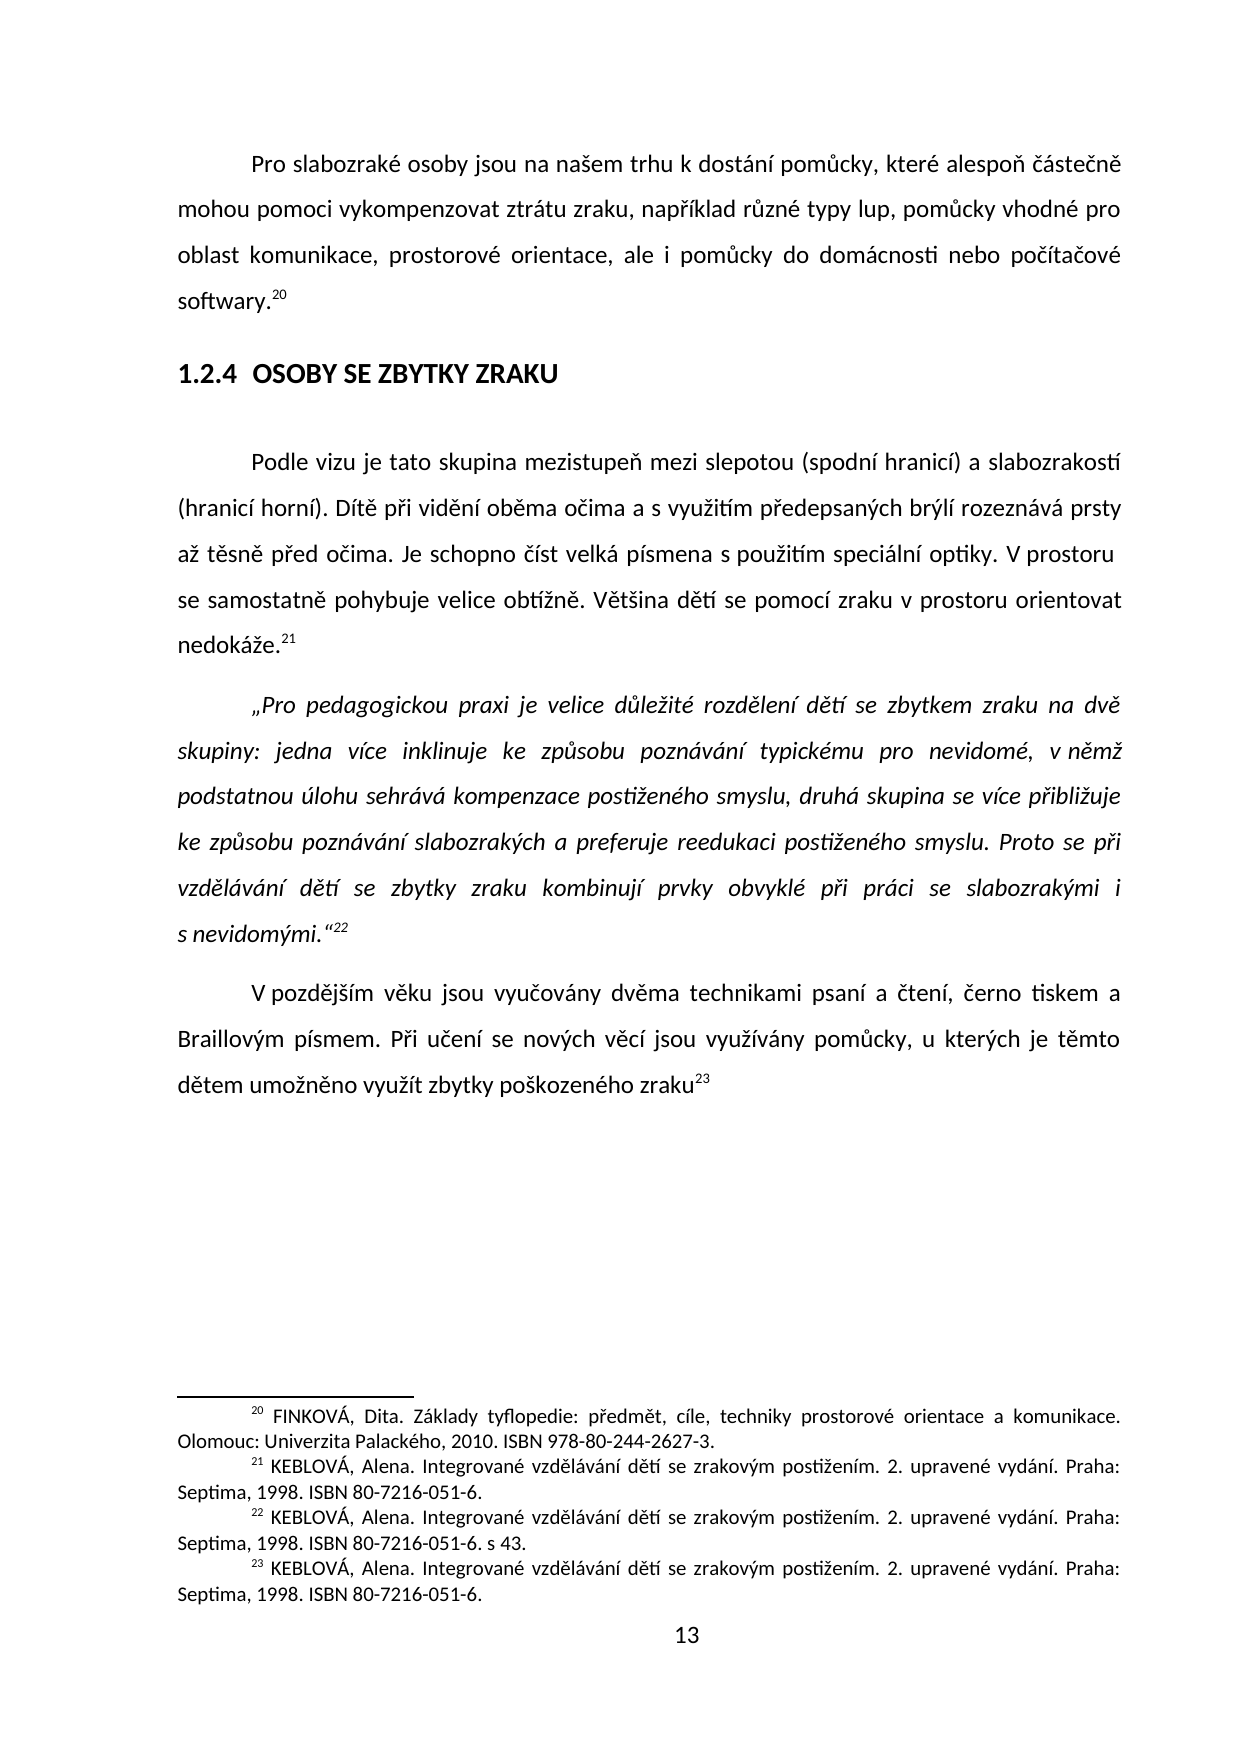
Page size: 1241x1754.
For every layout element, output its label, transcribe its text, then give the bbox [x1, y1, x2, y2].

text Podle vizu je tato skupina mezistupeň mezi slepotou (spodní hranicí) a slabozrakostí (hranicí horní). Dítě při vidění oběma očima a s využitím předepsaných brýlí rozeznává prsty až těsně před očima. Je schopno číst velká písmena s použitím speciální optiky. V prostoru se samostatně pohybuje velice obtížně. Většina dětí se pomocí zraku v prostoru orientovat nedokáže. [177, 447, 1122, 660]
text Pro slabozraké osoby jsou na našem trhu k dostání pomůcky, které alespoň částečně mohou pomoci vykompenzovat ztrátu zraku, například různé typy lup, pomůcky vhodné pro oblast komunikace, prostorové orientace, ale i pomůcky do domácnosti nebo počítačové softwary. [177, 148, 1122, 315]
text V pozdějším věku jsou vyučovány dvěma technikami psaní a čtení, černo tiskem a Braillovým písmem. Při učení se nových věcí jsou využívány pomůcky, u kterých je těmto dětem umožněno využít zbytky poškozeného zraku [177, 977, 1122, 1099]
text „Pro pedagogickou praxi je velice důležité rozdělení dětí se zbytkem zraku na dvě skupiny: jedna více inklinuje ke způsobu poznávání typickému pro nevidomé, v němž podstatnou úlohu sehrává kompenzace postiženého smyslu, druhá skupina se více přibližuje ke způsobu poznávání slabozrakých a preferuje reedukaci postiženého smyslu. Proto se při vzdělávání dětí se zbytky zraku kombinují prvky obvyklé při práci se slabozrakými i s nevidomými.“ [177, 689, 1122, 948]
subtitle OSOBY SE ZBYTKY ZRAKU [177, 356, 1122, 391]
